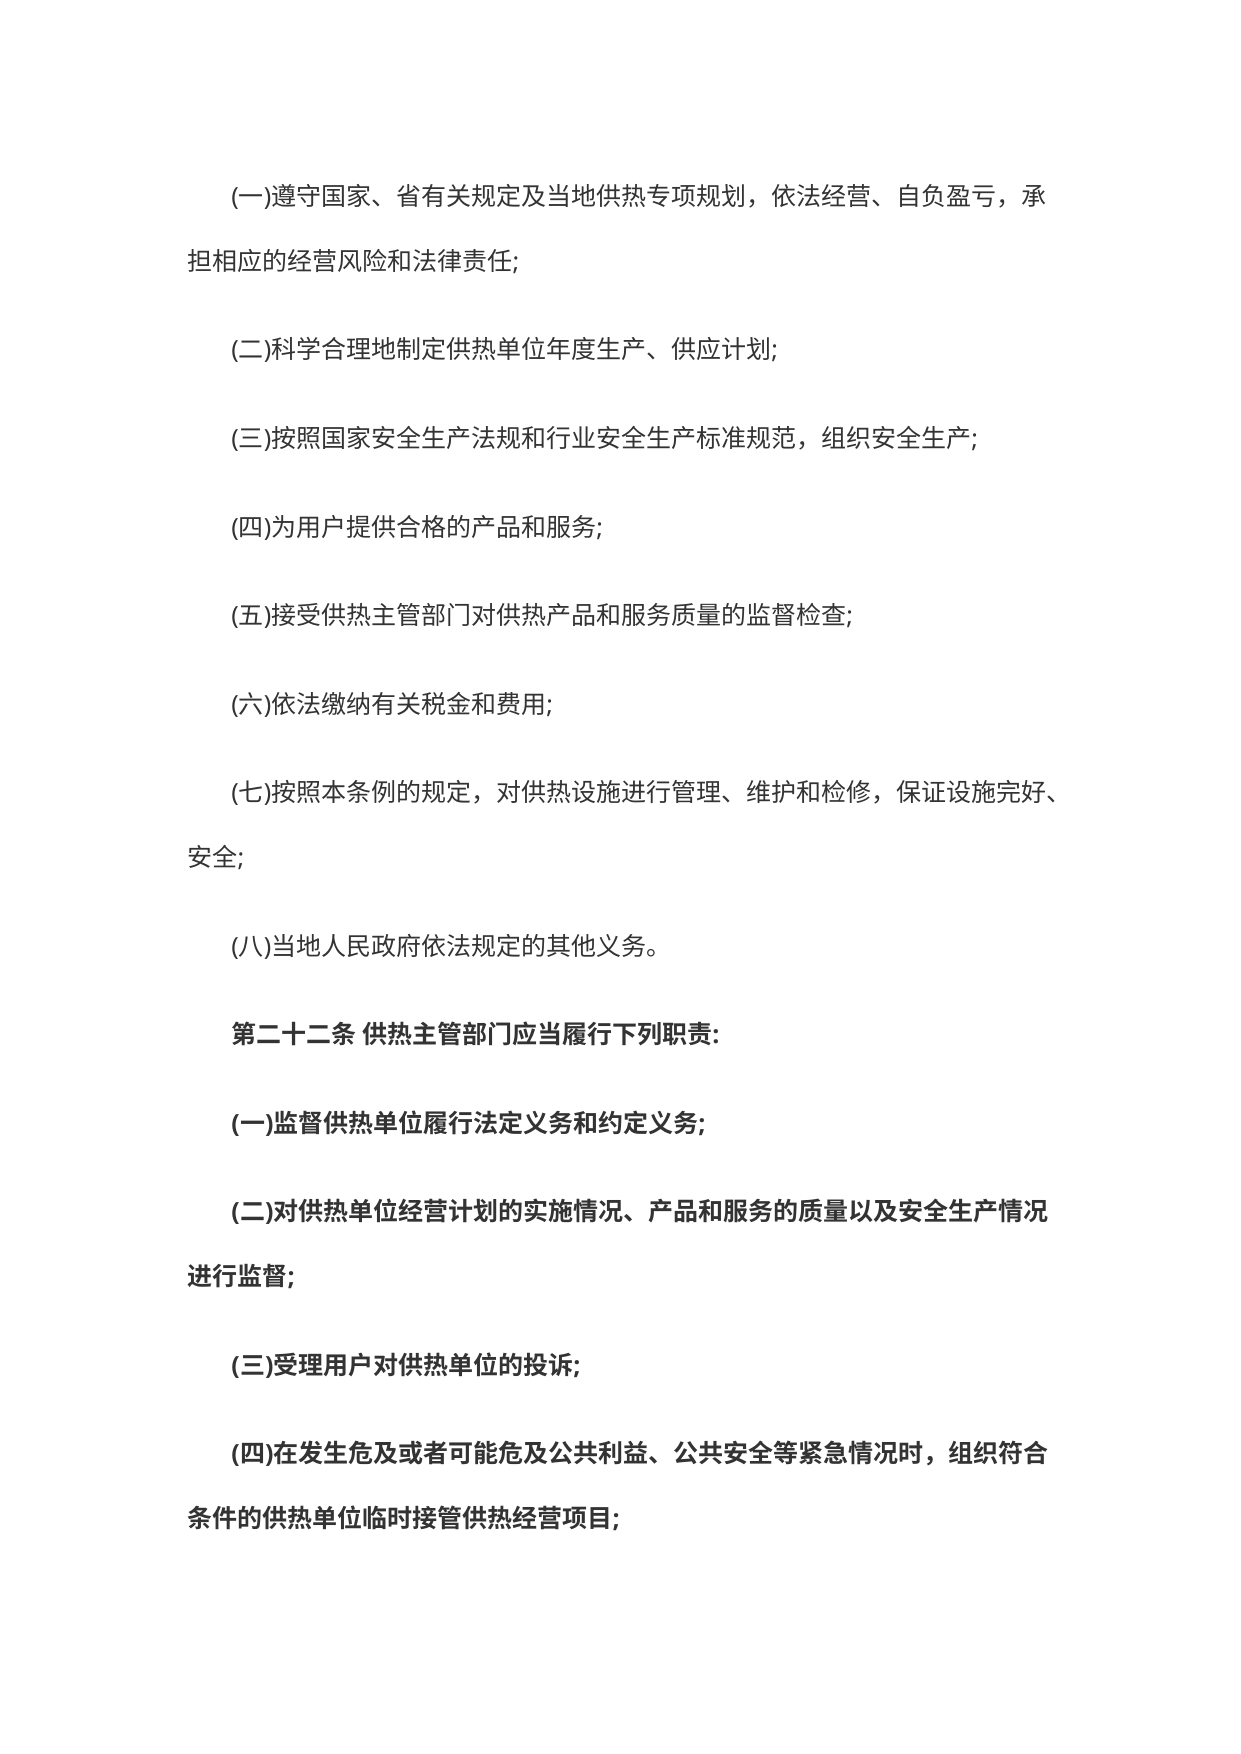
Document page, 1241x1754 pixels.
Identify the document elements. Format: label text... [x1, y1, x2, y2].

text (二)科学合理地制定供热单位年度生产、供应计划; [187, 316, 1053, 381]
text (五)接受供热主管部门对供热产品和服务质量的监督检查; [187, 581, 1053, 646]
text (二)对供热单位经营计划的实施情况、产品和服务的质量以及安全生产情况进行监督; [187, 1177, 1053, 1307]
text (四)在发生危及或者可能危及公共利益、公共安全等紧急情况时，组织符合条件的供热单位临时接管供热经营项目; [187, 1419, 1053, 1549]
text (一)遵守国家、省有关规定及当地供热专项规划，依法经营、自负盈亏，承担相应的经营风险和法律责任; [187, 162, 1053, 292]
text 第二十二条 供热主管部门应当履行下列职责: [187, 1000, 1053, 1065]
text (三)受理用户对供热单位的投诉; [187, 1331, 1053, 1396]
text (三)按照国家安全生产法规和行业安全生产标准规范，组织安全生产; [187, 404, 1053, 469]
text (四)为用户提供合格的产品和服务; [187, 493, 1053, 558]
text (六)依法缴纳有关税金和费用; [187, 670, 1053, 735]
text (七)按照本条例的规定，对供热设施进行管理、维护和检修，保证设施完好、安全; [187, 758, 1053, 888]
text (八)当地人民政府依法规定的其他义务。 [187, 912, 1053, 977]
text (一)监督供热单位履行法定义务和约定义务; [187, 1089, 1053, 1154]
